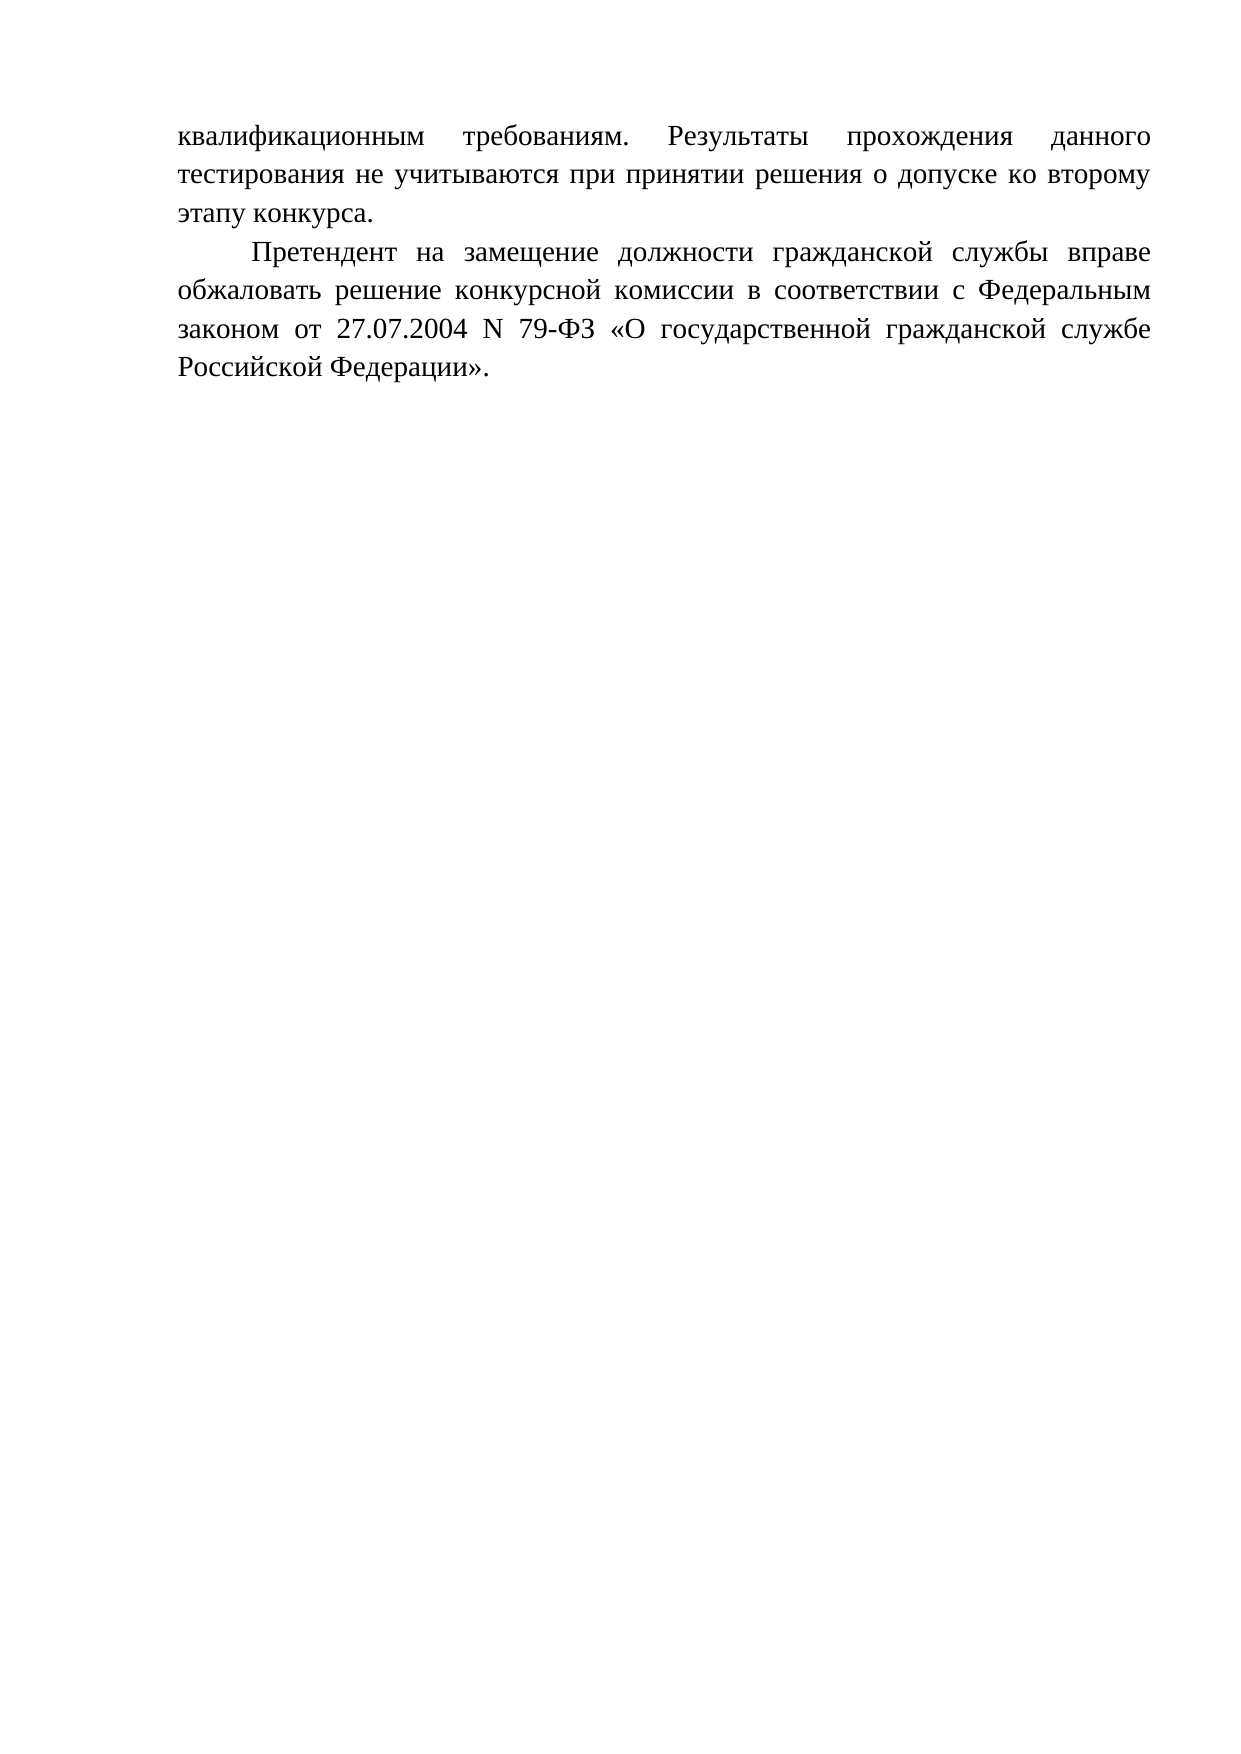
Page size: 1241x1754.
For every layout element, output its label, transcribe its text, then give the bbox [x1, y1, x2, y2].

text Претендент на замещение должности гражданской службы вправе обжаловать решение конкурсной комиссии в соответствии с Федеральным законом от 27.07.2004 N 79-ФЗ «О государственной гражданской службе Российской Федерации». [177, 234, 1152, 383]
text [177, 118, 1152, 229]
